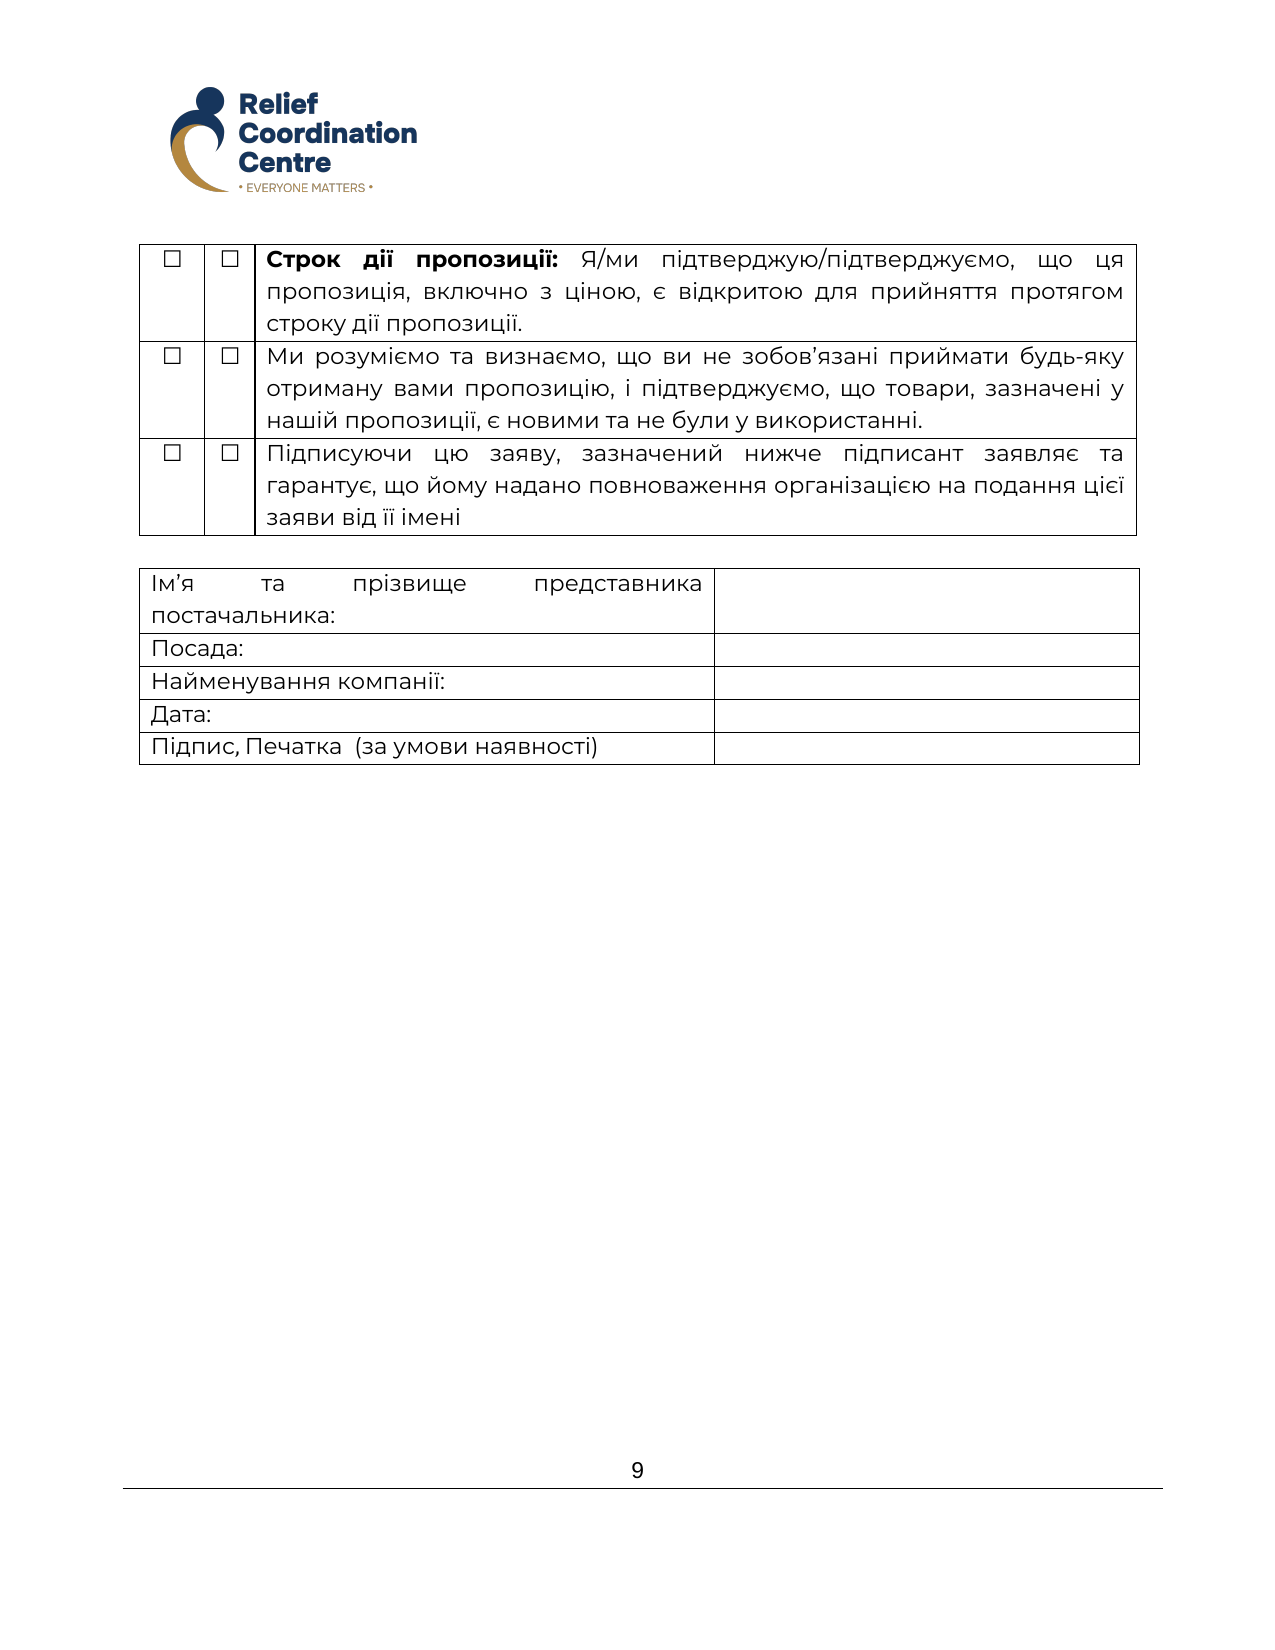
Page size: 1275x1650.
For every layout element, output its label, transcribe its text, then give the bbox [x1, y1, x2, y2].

table_cell Строк дії пропозиції: Я/ми підтверджую/підтверджуємо, що ця пропозиція, включно з ціною, є відкритою для прийняття протягом строку дії пропозиції. [256, 245, 1136, 341]
table_cell Посада: [140, 634, 714, 666]
table_cell Дата: [140, 700, 714, 732]
table_cell Найменування компанії: [140, 667, 714, 699]
table_cell ☐ [140, 439, 204, 535]
picture [166, 83, 421, 196]
table_cell ☐ [140, 245, 204, 341]
table_cell ☐ [205, 342, 254, 438]
table_cell Підпис, Печатка (за умови наявності) [140, 733, 714, 764]
table_header [715, 569, 1139, 633]
table_cell ☐ [205, 439, 254, 535]
table_header Ім’я та прізвище представника постачальника: [140, 569, 714, 633]
table_cell [715, 667, 1139, 699]
table_cell ☐ [205, 245, 254, 341]
table_cell [715, 733, 1139, 764]
table_cell [715, 634, 1139, 666]
table_cell Ми розуміємо та визнаємо, що ви не зобов’язані приймати будь-яку отриману вами пропозицію, і підтверджуємо, що товари, зазначені у нашій пропозиції, є новими та не були у використанні. [256, 342, 1136, 438]
table_cell ☐ [140, 342, 204, 438]
table_cell Підписуючи цю заяву, зазначений нижче підписант заявляє та гарантує, що йому надано повноваження організацією на подання цієї заяви від її імені [256, 439, 1136, 535]
table_cell [715, 700, 1139, 732]
